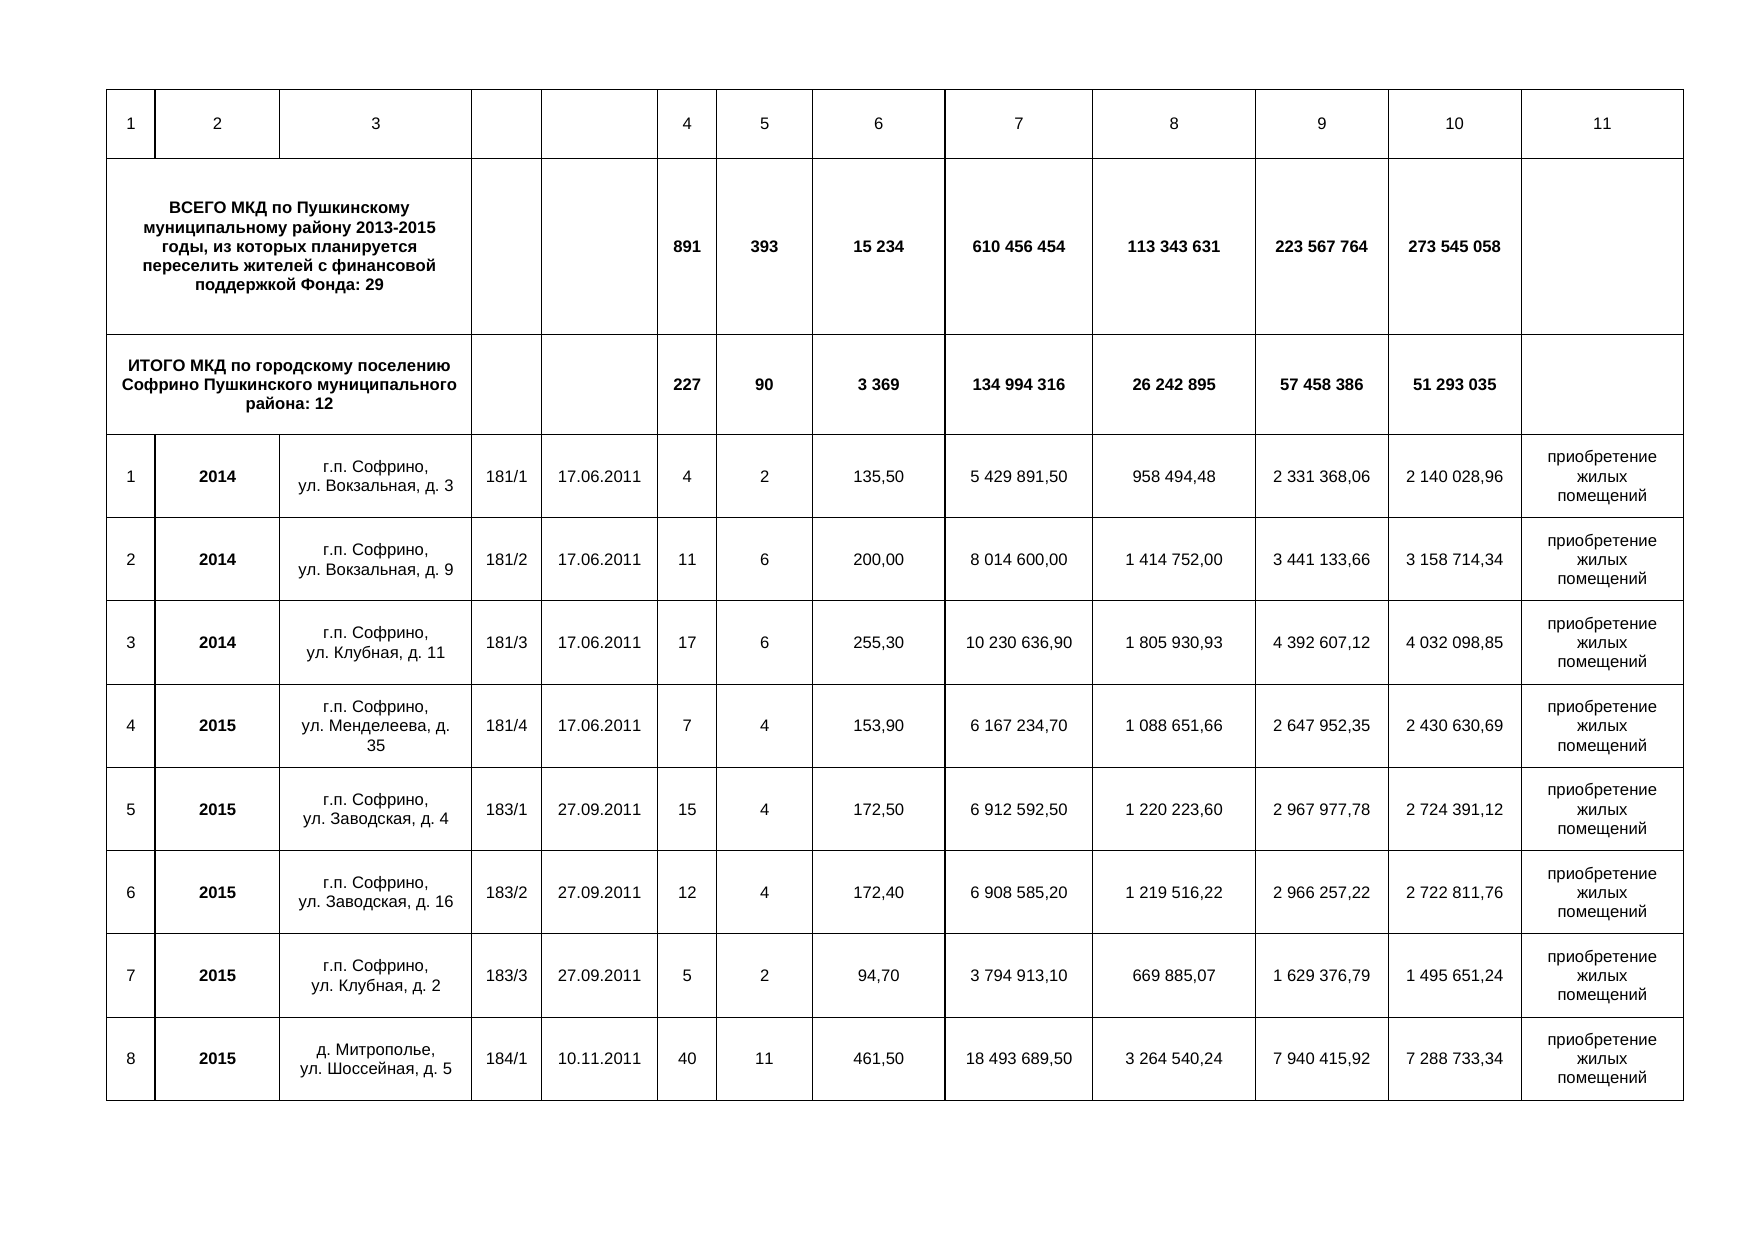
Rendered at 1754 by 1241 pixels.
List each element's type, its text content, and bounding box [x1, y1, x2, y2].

table_cell 2 430 630,69 [1389, 685, 1521, 767]
table_cell 10.11.2011 [542, 1018, 657, 1100]
table_cell 17.06.2011 [542, 601, 657, 684]
table_cell 2015 [156, 768, 279, 850]
table_cell 2 [107, 518, 154, 600]
table_cell [1522, 159, 1683, 334]
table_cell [1522, 1018, 1683, 1100]
table_cell [1522, 335, 1683, 434]
table_cell приобретение жилых помещений [1522, 851, 1683, 933]
table_cell 181/2 [472, 518, 541, 600]
table_cell 57 458 386 [1256, 335, 1388, 434]
table_cell 183/2 [472, 851, 541, 933]
table_cell 11 [1522, 90, 1683, 157]
table_cell 6 908 585,20 [946, 851, 1092, 933]
table_cell 2 331 368,06 [1256, 435, 1388, 517]
table_cell 15 234 [813, 159, 944, 334]
table_cell 26 242 895 [1093, 335, 1255, 434]
table_cell 181/4 [472, 685, 541, 767]
table_cell 17.06.2011 [542, 685, 657, 767]
table_cell 227 [658, 335, 716, 434]
table_cell 4 [658, 435, 716, 517]
table_cell [472, 335, 541, 434]
table_cell 5 429 891,50 [946, 435, 1092, 517]
table_cell 6 [717, 518, 812, 600]
table_cell 393 [717, 159, 812, 334]
table_cell 27.09.2011 [542, 768, 657, 850]
table_cell 90 [717, 335, 812, 434]
table_cell 2 [717, 934, 812, 1017]
table_cell 181/1 [472, 435, 541, 517]
table_cell 3 794 913,10 [946, 934, 1092, 1017]
table_cell 8 014 600,00 [946, 518, 1092, 600]
table_cell приобретение жилых помещений [1522, 518, 1683, 600]
table_cell 1 495 651,24 [1389, 934, 1521, 1017]
table_cell 10 [1389, 90, 1521, 157]
table_cell 2015 [156, 851, 279, 933]
table_cell г.п. Софрино, ул. Заводская, д. 16 [280, 851, 471, 933]
table_cell 6 [717, 601, 812, 684]
table_cell 7 288 733,34 [1389, 1018, 1521, 1100]
table_cell приобретение жилых помещений [1522, 934, 1683, 1017]
table_cell 135,50 [813, 435, 944, 517]
table_cell приобретение жилых помещений [1522, 685, 1683, 767]
table_cell 17.06.2011 [542, 435, 657, 517]
table_cell 134 994 316 [946, 335, 1092, 434]
table_cell 7 940 415,92 [1256, 1018, 1388, 1100]
table_cell 2 [156, 90, 279, 157]
table_cell 1 414 752,00 [1093, 518, 1255, 600]
table_cell 11 [658, 518, 716, 600]
table_cell приобретение жилых помещений [1522, 768, 1683, 850]
table_cell г.п. Софрино, ул. Менделеева, д. 35 [280, 685, 471, 767]
table_cell 2 966 257,22 [1256, 851, 1388, 933]
table_cell 3 [280, 90, 471, 157]
table_cell 18 493 689,50 [946, 1018, 1092, 1100]
table_cell 7 [658, 685, 716, 767]
table_cell 1 088 651,66 [1093, 685, 1255, 767]
table_cell г.п. Софрино, ул. Вокзальная, д. 3 [280, 435, 471, 517]
table_cell 172,40 [813, 851, 944, 933]
table_cell 2015 [156, 685, 279, 767]
table_cell 1 805 930,93 [1093, 601, 1255, 684]
table_cell 6 912 592,50 [946, 768, 1092, 850]
table_cell 2015 [156, 1018, 279, 1100]
table_cell 4 392 607,12 [1256, 601, 1388, 684]
table_cell 273 545 058 [1389, 159, 1521, 334]
table_cell 11 [717, 1018, 812, 1100]
table_cell 3 369 [813, 335, 944, 434]
table_cell 2 967 977,78 [1256, 768, 1388, 850]
table_cell 1 [107, 435, 154, 517]
table_cell 3 158 714,34 [1389, 518, 1521, 600]
table_cell 255,30 [813, 601, 944, 684]
table_cell 8 [1093, 90, 1255, 157]
table_cell 183/1 [472, 768, 541, 850]
table_cell 172,50 [813, 768, 944, 850]
table_cell г.п. Софрино, ул. Заводская, д. 4 [280, 768, 471, 850]
table_cell 2 724 391,12 [1389, 768, 1521, 850]
table_cell 2 647 952,35 [1256, 685, 1388, 767]
table_cell 5 [107, 768, 154, 850]
table_cell 5 [717, 90, 812, 157]
table_cell 113 343 631 [1093, 159, 1255, 334]
table_cell 12 [658, 851, 716, 933]
table_cell [472, 90, 541, 157]
table_cell 17.06.2011 [542, 518, 657, 600]
table_cell [542, 159, 657, 334]
table_cell ВСЕГО МКД по Пушкинскому муниципальному району 2013-2015 годы, из которых планируется переселить жителей с финансовой поддержкой Фонда: 29 [107, 159, 471, 334]
table_cell 3 264 540,24 [1093, 1018, 1255, 1100]
table_cell 3 [107, 601, 154, 684]
table_cell 184/1 [472, 1018, 541, 1100]
table_cell 94,70 [813, 934, 944, 1017]
table_cell 7 [946, 90, 1092, 157]
table_cell 27.09.2011 [542, 851, 657, 933]
table_cell 10 230 636,90 [946, 601, 1092, 684]
table_cell 4 [107, 685, 154, 767]
table_cell 891 [658, 159, 716, 334]
table_cell 2014 [156, 518, 279, 600]
table_cell 183/3 [472, 934, 541, 1017]
table_cell 1 [107, 90, 154, 157]
table_cell 17 [658, 601, 716, 684]
table_cell 7 [107, 934, 154, 1017]
table_cell 8 [107, 1018, 154, 1100]
table_cell 27.09.2011 [542, 934, 657, 1017]
table_cell 4 [658, 90, 716, 157]
table_cell 610 456 454 [946, 159, 1092, 334]
table_cell 4 [717, 768, 812, 850]
table_cell 40 [658, 1018, 716, 1100]
table_cell приобретение жилых помещений [1522, 435, 1683, 517]
table_cell 153,90 [813, 685, 944, 767]
table_cell 1 220 223,60 [1093, 768, 1255, 850]
table_cell 2014 [156, 435, 279, 517]
table_cell 2 722 811,76 [1389, 851, 1521, 933]
table_cell 5 [658, 934, 716, 1017]
table_cell д. Митрополье, ул. Шоссейная, д. 5 [280, 1018, 471, 1100]
table_cell 181/3 [472, 601, 541, 684]
table_cell г.п. Софрино, ул. Клубная, д. 11 [280, 601, 471, 684]
table_cell [472, 159, 541, 334]
table_cell 223 567 764 [1256, 159, 1388, 334]
table_cell 6 [813, 90, 944, 157]
table_cell г.п. Софрино, ул. Вокзальная, д. 9 [280, 518, 471, 600]
table_cell приобретение жилых помещений [1522, 601, 1683, 684]
table_cell 2 140 028,96 [1389, 435, 1521, 517]
table_cell [542, 90, 657, 157]
table_cell 1 629 376,79 [1256, 934, 1388, 1017]
table_cell 6 [107, 851, 154, 933]
table_cell [542, 335, 657, 434]
table_cell 6 167 234,70 [946, 685, 1092, 767]
table_cell 2015 [156, 934, 279, 1017]
table_cell ИТОГО МКД по городскому поселению Софрино Пушкинского муниципального района: 12 [107, 335, 471, 434]
table_cell 9 [1256, 90, 1388, 157]
table_cell 15 [658, 768, 716, 850]
table_cell 4 [717, 685, 812, 767]
table_cell 958 494,48 [1093, 435, 1255, 517]
table_cell 2 [717, 435, 812, 517]
table_cell 2014 [156, 601, 279, 684]
table_cell 3 441 133,66 [1256, 518, 1388, 600]
table_cell 4 032 098,85 [1389, 601, 1521, 684]
table_cell 200,00 [813, 518, 944, 600]
table_cell 669 885,07 [1093, 934, 1255, 1017]
table_cell г.п. Софрино, ул. Клубная, д. 2 [280, 934, 471, 1017]
table_cell 51 293 035 [1389, 335, 1521, 434]
table_cell 461,50 [813, 1018, 944, 1100]
table_cell 4 [717, 851, 812, 933]
table_cell 1 219 516,22 [1093, 851, 1255, 933]
